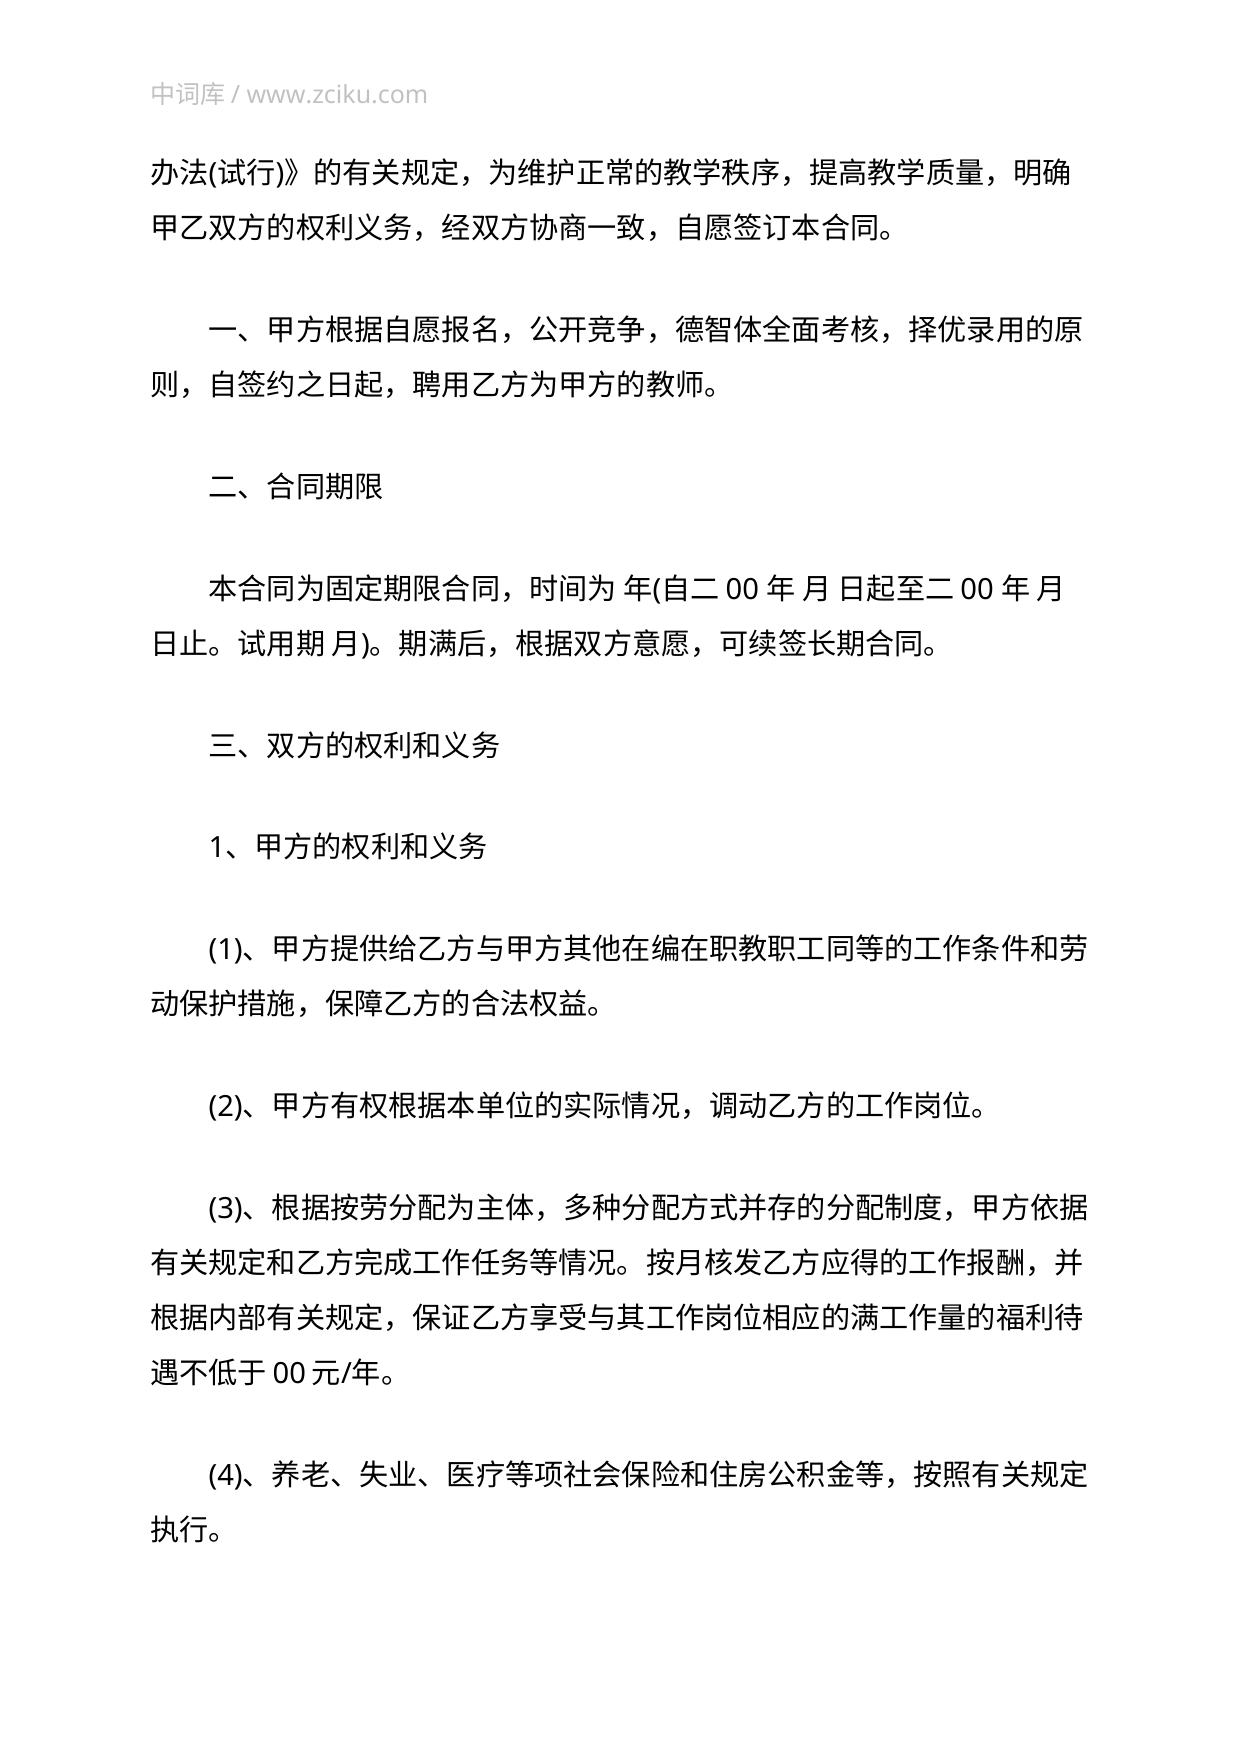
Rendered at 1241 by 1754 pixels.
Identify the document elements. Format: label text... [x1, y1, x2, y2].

text 二、合同期限 [150, 463, 1090, 506]
text (3)、根据按劳分配为主体，多种分配方式并存的分配制度，甲方依据有关规定和乙方完成工作任务等情况。按月核发乙方应得的工作报酬，并根据内部有关规定，保证乙方享受与其工作岗位相应的满工作量的福利待遇不低于00元/年。 [150, 1185, 1090, 1392]
text (4)、养老、失业、医疗等项社会保险和住房公积金等，按照有关规定执行。 [150, 1451, 1090, 1549]
text 一、甲方根据自愿报名，公开竞争，德智体全面考核，择优录用的原则，自签约之日起，聘用乙方为甲方的教师。 [150, 307, 1090, 404]
text 1、甲方的权利和义务 [150, 824, 1090, 866]
text (1)、甲方提供给乙方与甲方其他在编在职教职工同等的工作条件和劳动保护措施，保障乙方的合法权益。 [150, 926, 1090, 1023]
text 本合同为固定期限合同，时间为 年(自二00 年 月 日起至二00 年 月 日止。试用期 月)。期满后，根据双方意愿，可续签长期合同。 [150, 565, 1090, 663]
text 三、双方的权利和义务 [150, 722, 1090, 764]
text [150, 150, 1090, 247]
text (2)、甲方有权根据本单位的实际情况，调动乙方的工作岗位。 [150, 1083, 1090, 1125]
